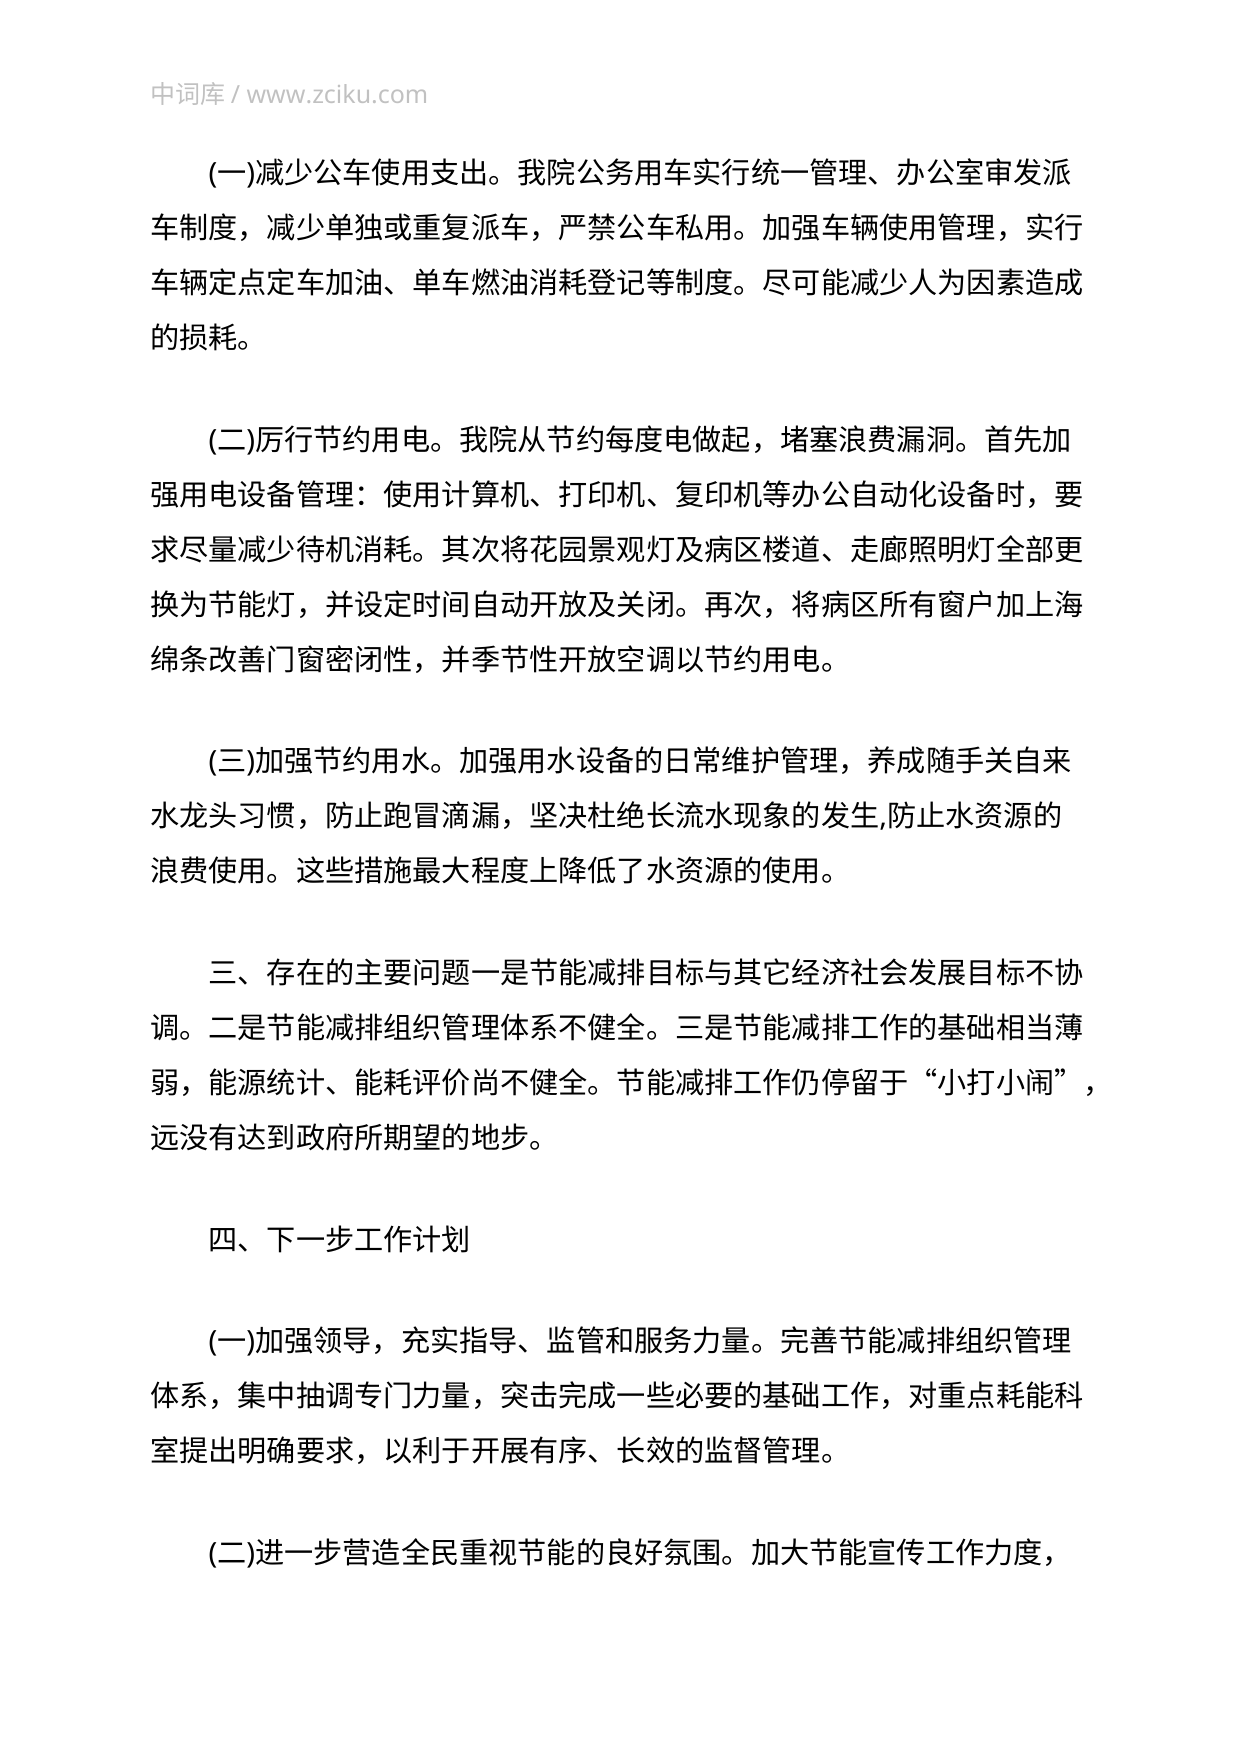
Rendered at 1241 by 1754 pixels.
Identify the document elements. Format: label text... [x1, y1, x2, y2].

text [150, 1530, 1090, 1572]
text 四、下一步工作计划 [150, 1216, 1090, 1258]
text (一)减少公车使用支出。我院公务用车实行统一管理、办公室审发派车制度，减少单独或重复派车，严禁公车私用。加强车辆使用管理，实行车辆定点定车加油、单车燃油消耗登记等制度。尽可能减少人为因素造成的损耗。 [150, 150, 1090, 357]
text (二)厉行节约用电。我院从节约每度电做起，堵塞浪费漏洞。首先加强用电设备管理：使用计算机、打印机、复印机等办公自动化设备时，要求尽量减少待机消耗。其次将花园景观灯及病区楼道、走廊照明灯全部更换为节能灯，并设定时间自动开放及关闭。再次，将病区所有窗户加上海绵条改善门窗密闭性，并季节性开放空调以节约用电。 [150, 417, 1090, 678]
text 三、存在的主要问题一是节能减排目标与其它经济社会发展目标不协调。二是节能减排组织管理体系不健全。三是节能减排工作的基础相当薄弱，能源统计、能耗评价尚不健全。节能减排工作仍停留于“小打小闹”，远没有达到政府所期望的地步。 [150, 950, 1090, 1157]
text (一)加强领导，充实指导、监管和服务力量。完善节能减排组织管理体系，集中抽调专门力量，突击完成一些必要的基础工作，对重点耗能科室提出明确要求，以利于开展有序、长效的监督管理。 [150, 1318, 1090, 1470]
text (三)加强节约用水。加强用水设备的日常维护管理，养成随手关自来水龙头习惯，防止跑冒滴漏，坚决杜绝长流水现象的发生,防止水资源的浪费使用。这些措施最大程度上降低了水资源的使用。 [150, 738, 1090, 890]
